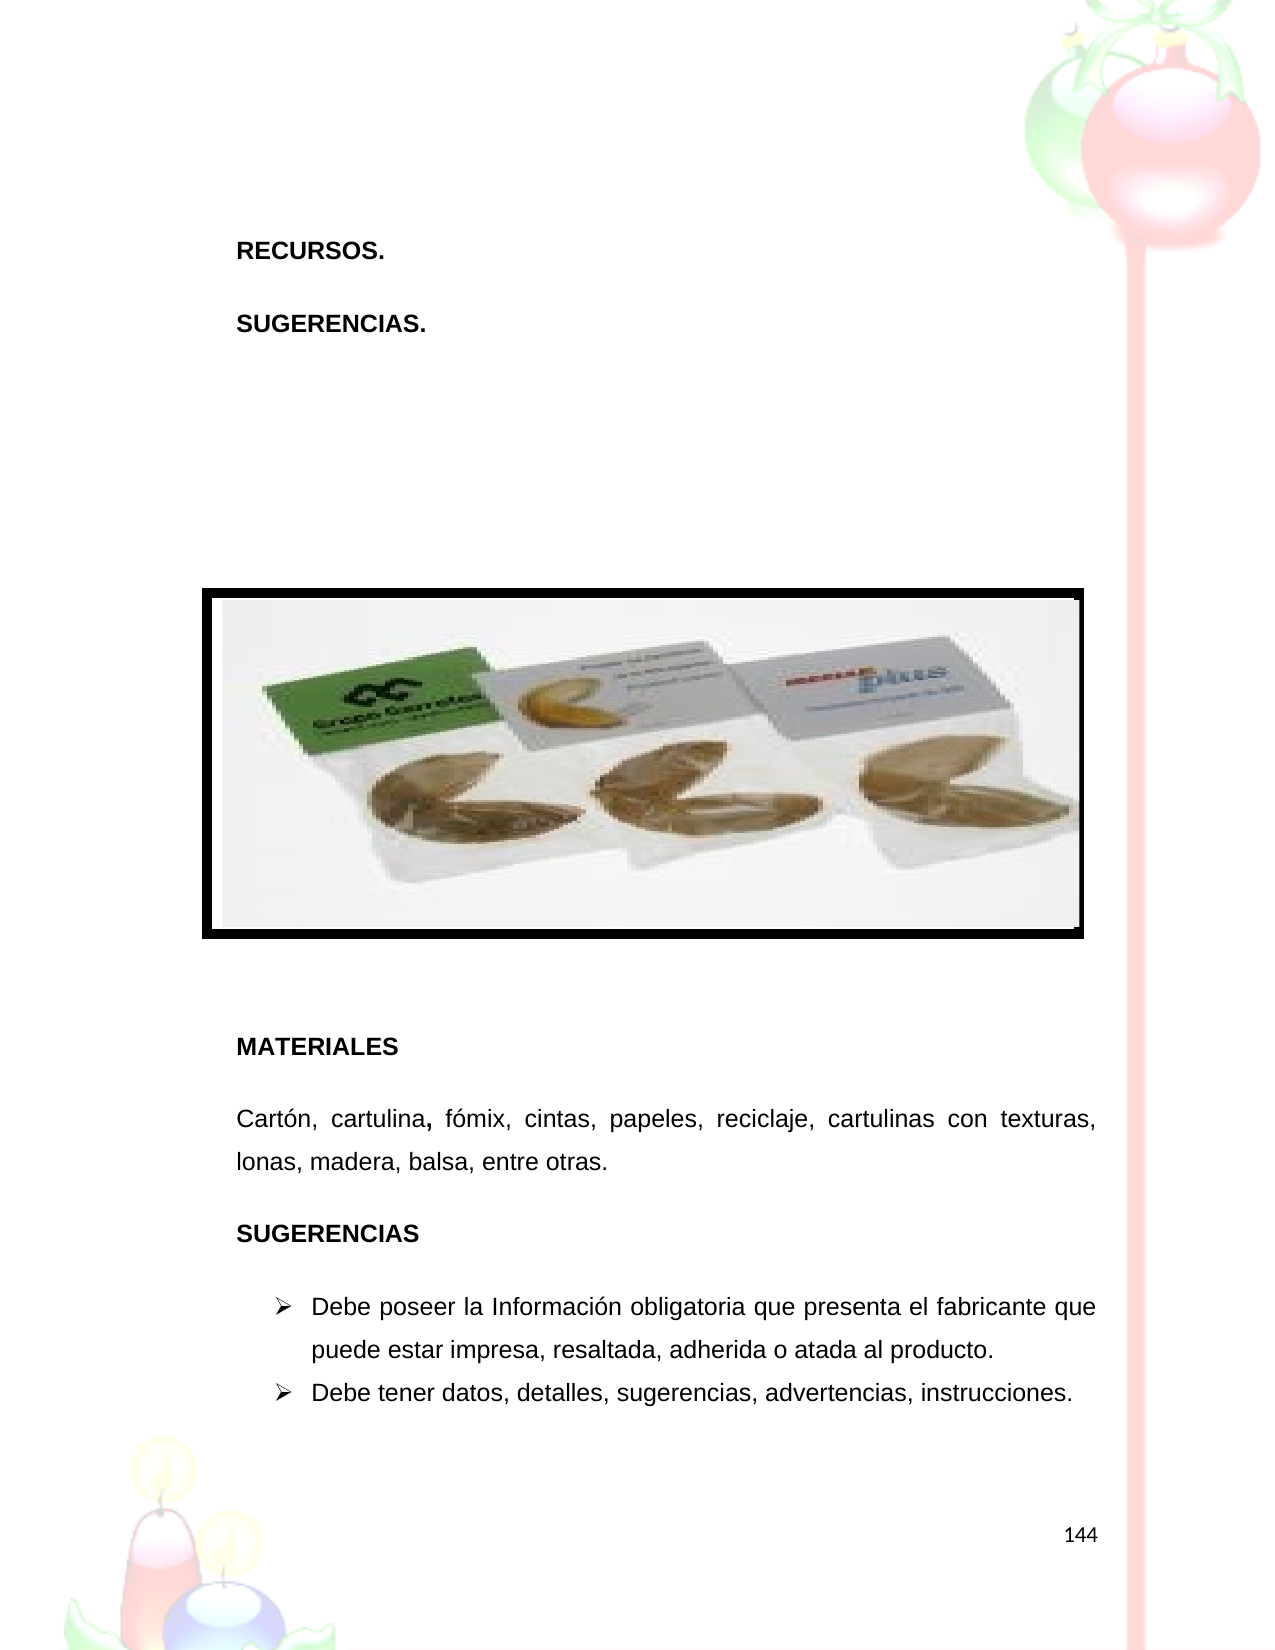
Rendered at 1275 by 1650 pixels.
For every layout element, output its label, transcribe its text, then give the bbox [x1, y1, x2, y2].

text MATERIALES [236, 1031, 1098, 1060]
list Debe poseer la Información obligatoria que presenta el fabricante que puede estar impresa, resaltada, adherida o atada al producto. [274, 1291, 1098, 1363]
text Cartón, cartulina, fómix, cintas, papeles, reciclaje, cartulinas con texturas, lonas, madera, balsa, entre otras. [236, 1104, 1098, 1176]
text RECURSOS. [236, 236, 1098, 265]
text SUGERENCIAS [236, 1219, 1098, 1248]
picture [222, 600, 1080, 927]
text SUGERENCIAS. [236, 308, 1098, 337]
list Debe tener datos, detalles, sugerencias, advertencias, instrucciones. [274, 1378, 1098, 1407]
